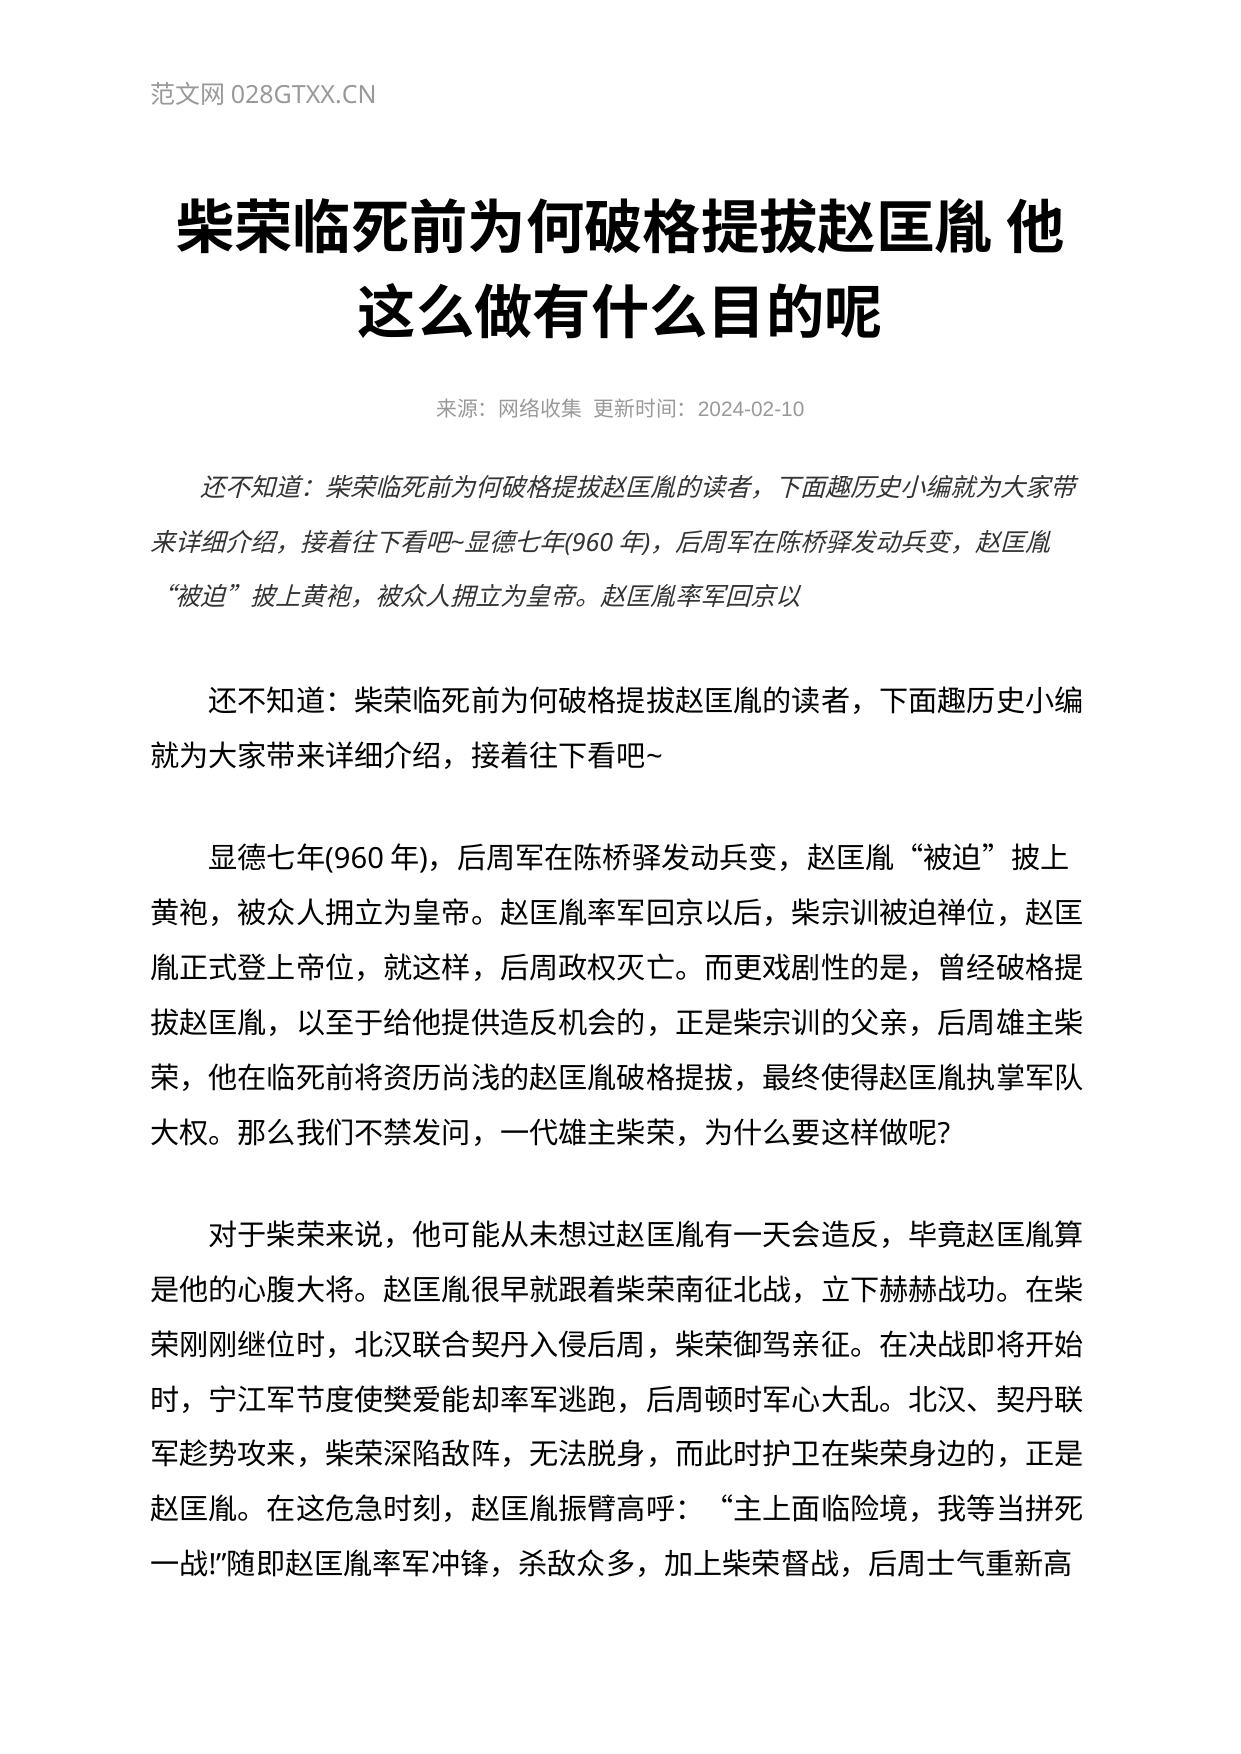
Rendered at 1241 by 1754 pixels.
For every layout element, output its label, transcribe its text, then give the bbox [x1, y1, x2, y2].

text 显德七年(960年)，后周军在陈桥驿发动兵变，赵匡胤“被迫”披上黄袍，被众人拥立为皇帝。赵匡胤率军回京以后，柴宗训被迫禅位，赵匡胤正式登上帝位，就这样，后周政权灭亡。而更戏剧性的是，曾经破格提拔赵匡胤，以至于给他提供造反机会的，正是柴宗训的父亲，后周雄主柴荣，他在临死前将资历尚浅的赵匡胤破格提拔，最终使得赵匡胤执掌军队大权。那么我们不禁发问，一代雄主柴荣，为什么要这样做呢? [150, 835, 1090, 1152]
text 来源：网络收集 更新时间：2024-02-10 [150, 397, 1090, 421]
text 还不知道：柴荣临死前为何破格提拔赵匡胤的读者，下面趣历史小编就为大家带来详细介绍，接着往下看吧~显德七年(960年)，后周军在陈桥驿发动兵变，赵匡胤“被迫”披上黄袍，被众人拥立为皇帝。赵匡胤率军回京以 [150, 468, 1090, 613]
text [150, 1211, 1090, 1583]
text 还不知道：柴荣临死前为何破格提拔赵匡胤的读者，下面趣历史小编就为大家带来详细介绍，接着往下看吧~ [150, 678, 1090, 775]
subtitle 柴荣临死前为何破格提拔赵匡胤 他这么做有什么目的呢 [150, 181, 1090, 350]
